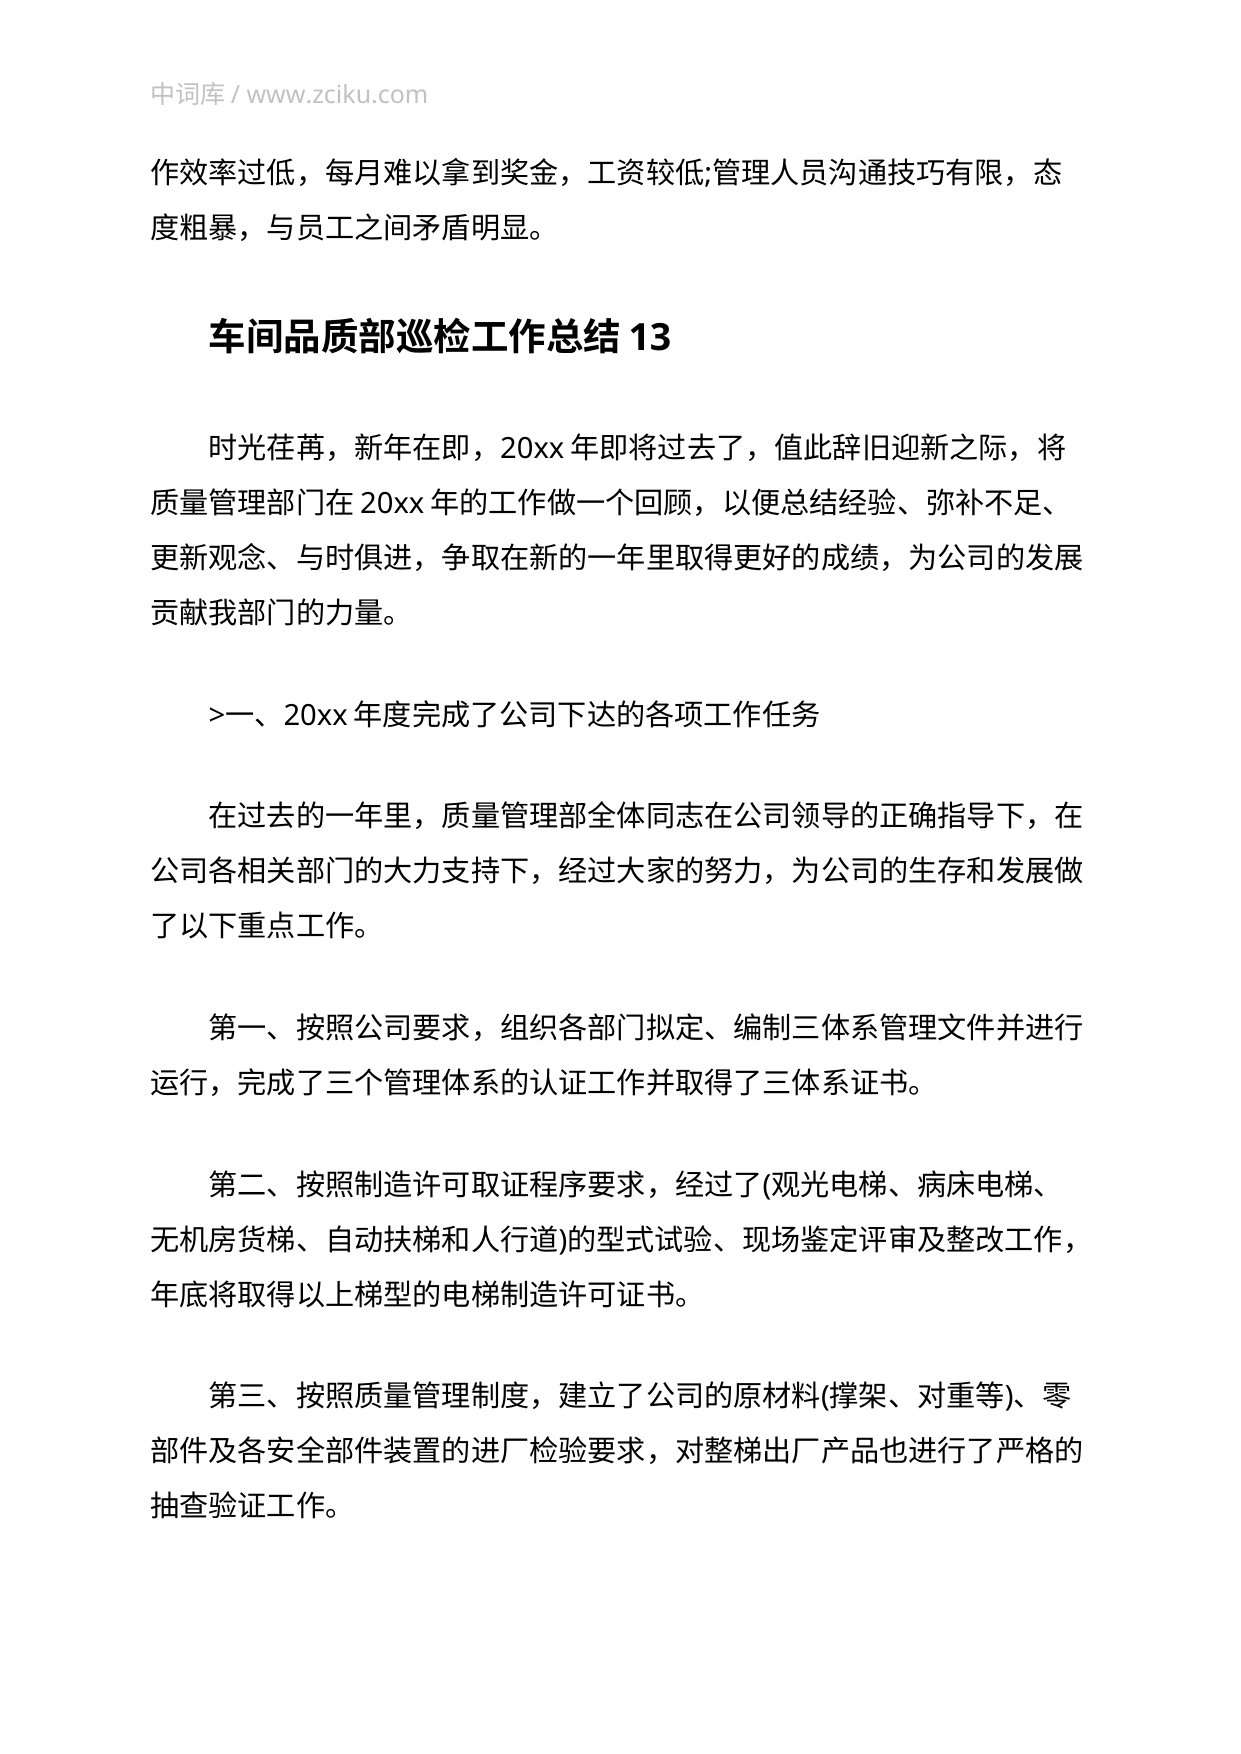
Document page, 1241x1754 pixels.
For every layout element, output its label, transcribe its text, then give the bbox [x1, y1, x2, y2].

text 第三、按照质量管理制度，建立了公司的原材料(撑架、对重等)、零部件及各安全部件装置的进厂检验要求，对整梯出厂产品也进行了严格的抽查验证工作。 [150, 1373, 1090, 1525]
text 第一、按照公司要求，组织各部门拟定、编制三体系管理文件并进行运行，完成了三个管理体系的认证工作并取得了三体系证书。 [150, 1004, 1090, 1102]
text 车间品质部巡检工作总结13 [150, 307, 1090, 361]
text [150, 150, 1090, 247]
text 时光荏苒，新年在即，20xx年即将过去了，值此辞旧迎新之际，将质量管理部门在20xx年的工作做一个回顾，以便总结经验、弥补不足、更新观念、与时俱进，争取在新的一年里取得更好的成绩，为公司的发展贡献我部门的力量。 [150, 424, 1090, 632]
text 在过去的一年里，质量管理部全体同志在公司领导的正确指导下，在公司各相关部门的大力支持下，经过大家的努力，为公司的生存和发展做了以下重点工作。 [150, 793, 1090, 945]
text 第二、按照制造许可取证程序要求，经过了(观光电梯、病床电梯、无机房货梯、自动扶梯和人行道)的型式试验、现场鉴定评审及整改工作，年底将取得以上梯型的电梯制造许可证书。 [150, 1161, 1090, 1313]
text >一、20xx年度完成了公司下达的各项工作任务 [150, 691, 1090, 733]
